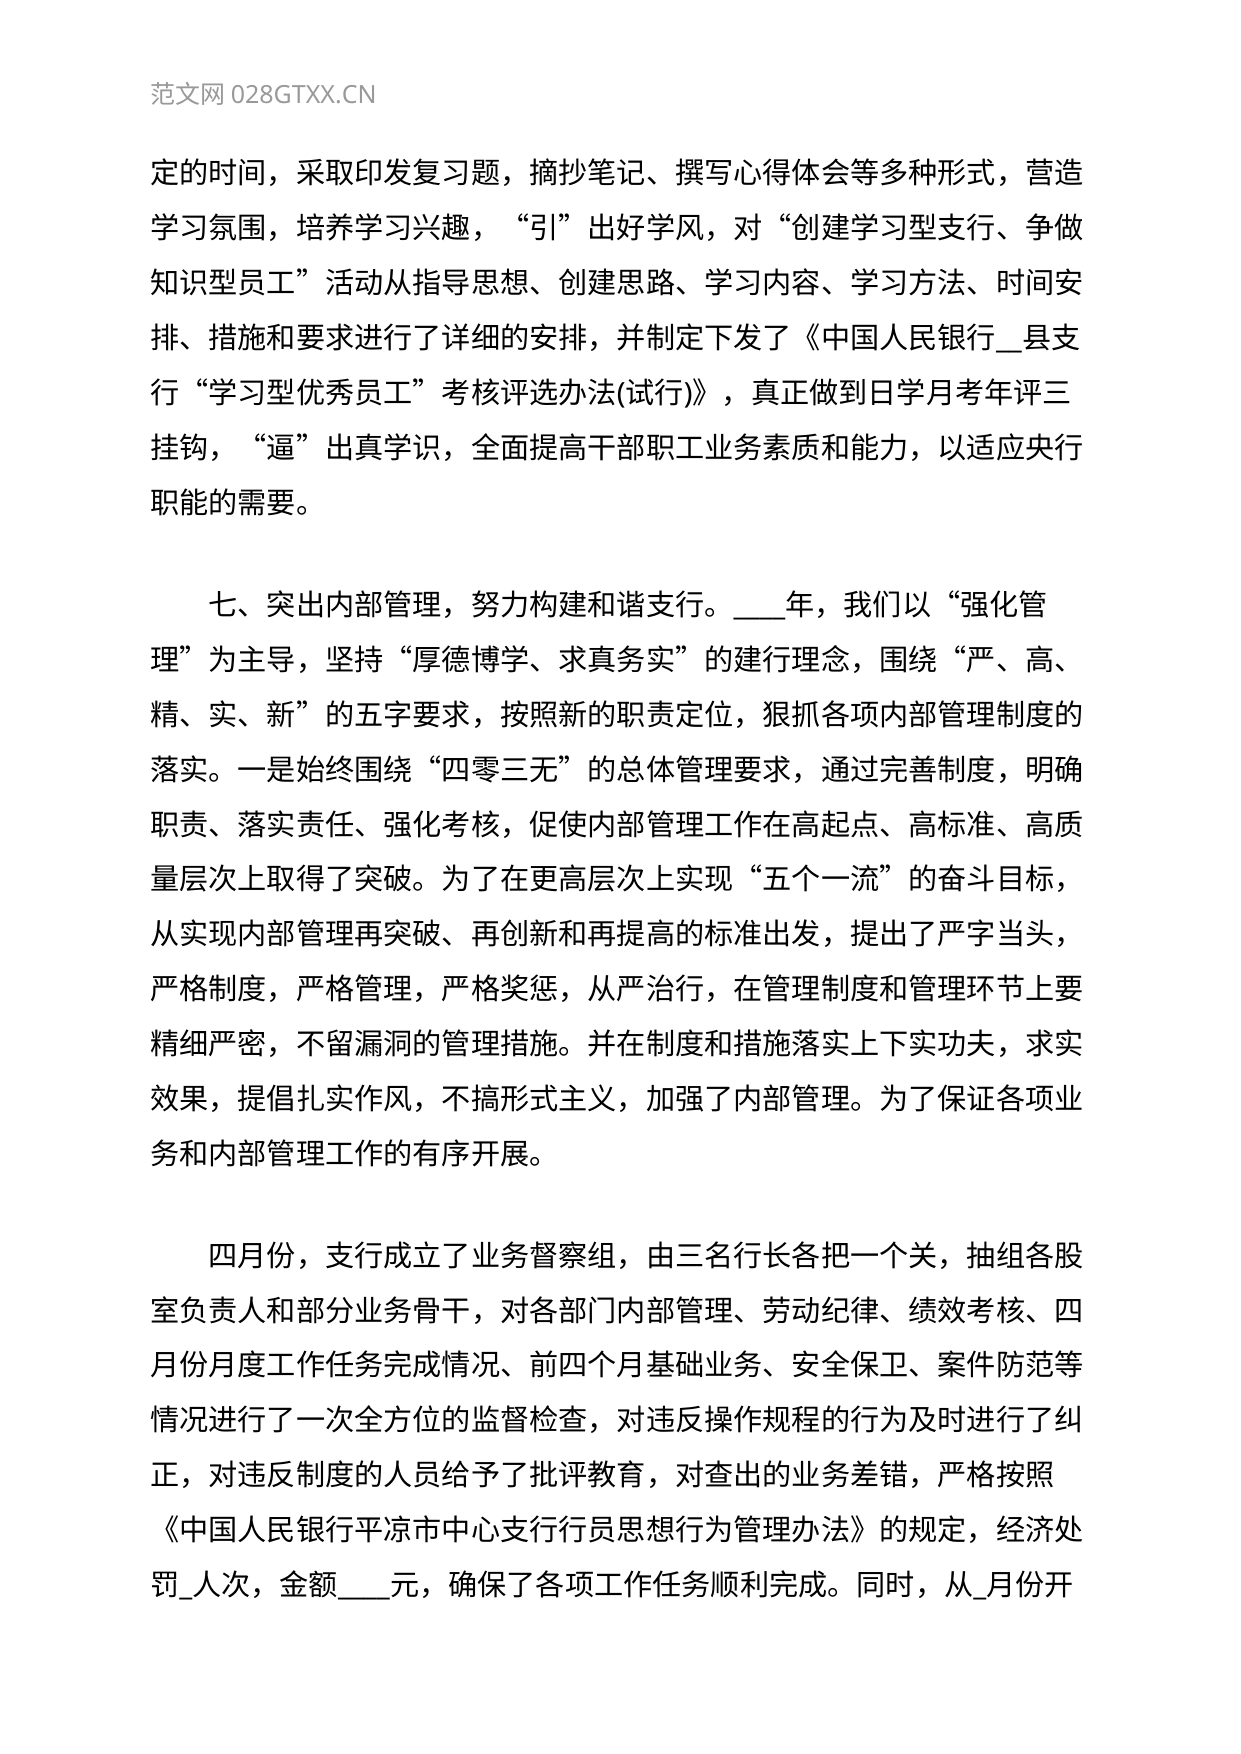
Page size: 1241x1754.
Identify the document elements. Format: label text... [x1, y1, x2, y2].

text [150, 1232, 1090, 1604]
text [150, 150, 1090, 522]
text 七、突出内部管理，努力构建和谐支行。____年，我们以“强化管理”为主导，坚持“厚德博学、求真务实”的建行理念，围绕“严、高、精、实、新”的五字要求，按照新的职责定位，狠抓各项内部管理制度的落实。一是始终围绕“四零三无”的总体管理要求，通过完善制度，明确职责、落实责任、强化考核，促使内部管理工作在高起点、高标准、高质量层次上取得了突破。为了在更高层次上实现“五个一流”的奋斗目标，从实现内部管理再突破、再创新和再提高的标准出发，提出了严字当头，严格制度，严格管理，严格奖惩，从严治行，在管理制度和管理环节上要精细严密，不留漏洞的管理措施。并在制度和措施落实上下实功夫，求实效果，提倡扎实作风，不搞形式主义，加强了内部管理。为了保证各项业务和内部管理工作的有序开展。 [150, 581, 1090, 1173]
